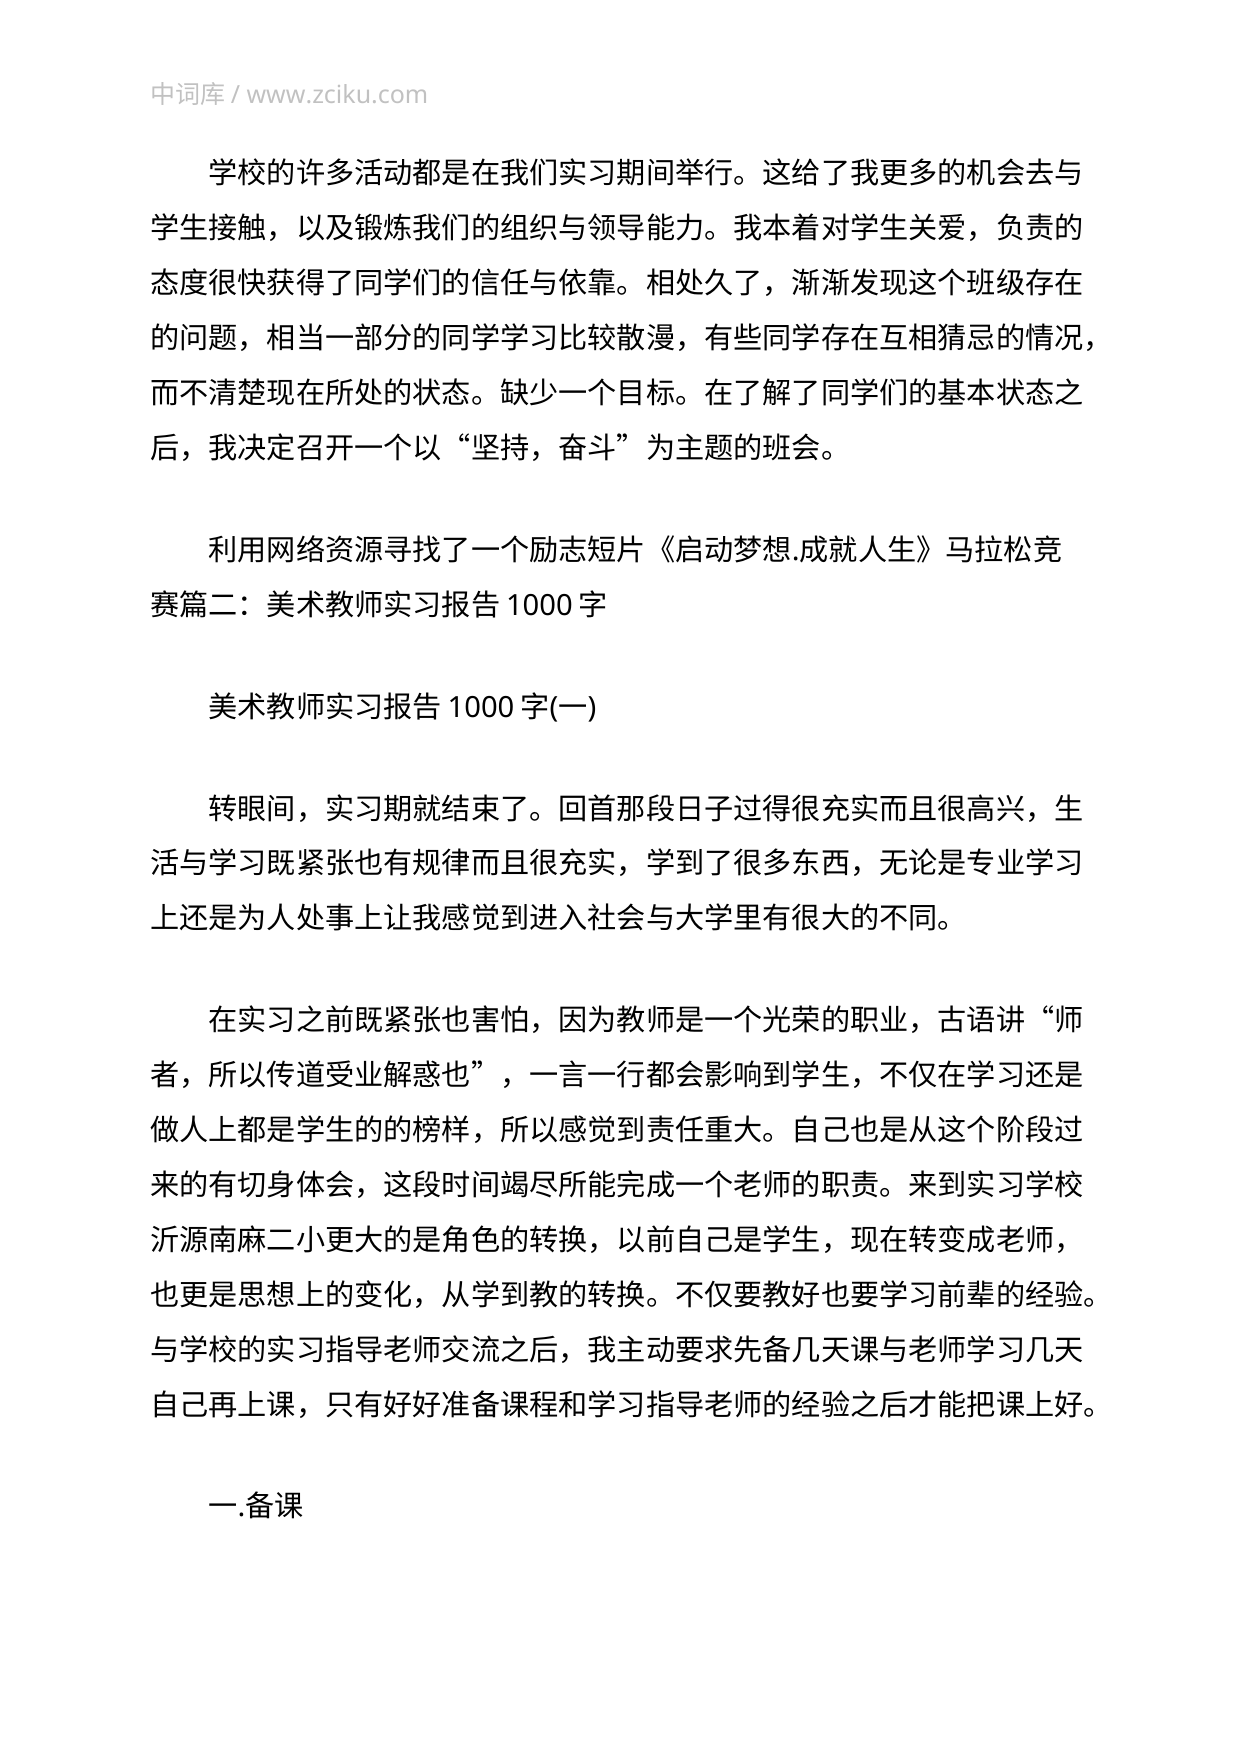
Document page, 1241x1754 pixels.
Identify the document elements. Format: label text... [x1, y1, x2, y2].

text 转眼间，实习期就结束了。回首那段日子过得很充实而且很高兴，生活与学习既紧张也有规律而且很充实，学到了很多东西，无论是专业学习上还是为人处事上让我感觉到进入社会与大学里有很大的不同。 [150, 785, 1090, 937]
text 美术教师实习报告1000字(一) [150, 683, 1090, 726]
text 利用网络资源寻找了一个励志短片《启动梦想.成就人生》马拉松竞赛篇二：美术教师实习报告1000字 [150, 526, 1090, 624]
text 在实习之前既紧张也害怕，因为教师是一个光荣的职业，古语讲“师者，所以传道受业解惑也”，一言一行都会影响到学生，不仅在学习还是做人上都是学生的的榜样，所以感觉到责任重大。自己也是从这个阶段过来的有切身体会，这段时间竭尽所能完成一个老师的职责。来到实习学校沂源南麻二小更大的是角色的转换，以前自己是学生，现在转变成老师，也更是思想上的变化，从学到教的转换。不仅要教好也要学习前辈的经验。与学校的实习指导老师交流之后，我主动要求先备几天课与老师学习几天自己再上课，只有好好准备课程和学习指导老师的经验之后才能把课上好。 [150, 997, 1090, 1423]
text 一.备课 [150, 1483, 1090, 1525]
text 学校的许多活动都是在我们实习期间举行。这给了我更多的机会去与学生接触，以及锻炼我们的组织与领导能力。我本着对学生关爱，负责的态度很快获得了同学们的信任与依靠。相处久了，渐渐发现这个班级存在的问题，相当一部分的同学学习比较散漫，有些同学存在互相猜忌的情况，而不清楚现在所处的状态。缺少一个目标。在了解了同学们的基本状态之后，我决定召开一个以“坚持，奋斗”为主题的班会。 [150, 150, 1090, 467]
